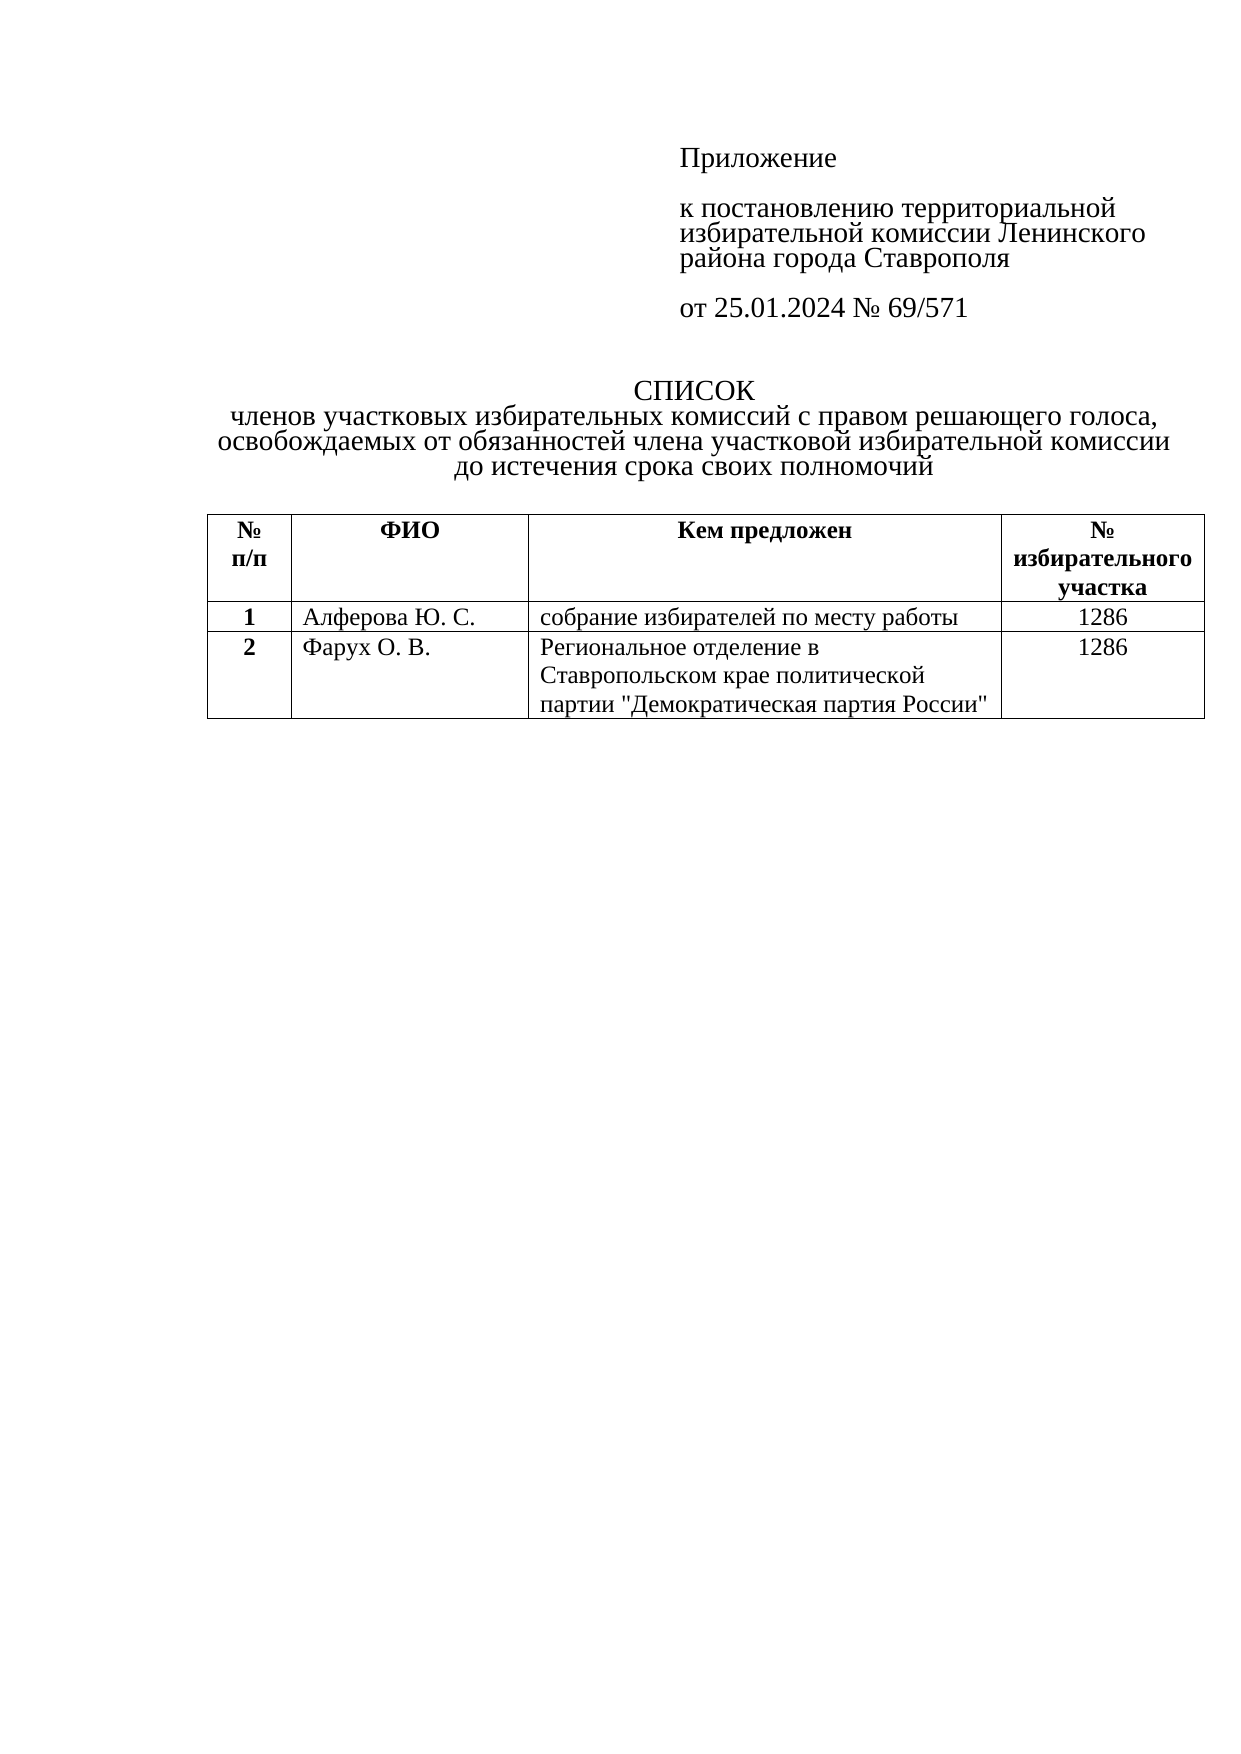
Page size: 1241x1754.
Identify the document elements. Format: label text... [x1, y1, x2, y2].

table_cell Алферова Ю. С. [292, 602, 528, 631]
text членов участковых избирательных комиссий с правом решающего голоса, освобождаемых от обязанностей члена участковой избирательной комиссии до истечения срока своих полномочий [207, 405, 1181, 480]
table_header № п/п [208, 515, 291, 601]
table_cell 1286 [1002, 632, 1204, 718]
table_header № избирательного участка [1002, 515, 1204, 601]
text СПИСОК [207, 380, 1181, 405]
text района города Ставрополя [679, 248, 1181, 273]
table_cell 1 [208, 602, 291, 631]
table_cell Региональное отделение в Ставропольском крае политической партии "Демократическая партия России" [529, 632, 1001, 718]
text от 25.01.2024 № 69/571 [679, 298, 1181, 323]
text к постановлению территориальной [679, 198, 1181, 223]
table_header ФИО [292, 515, 528, 601]
table_cell собрание избирателей по месту работы [529, 602, 1001, 631]
text избирательной комиссии Ленинского [679, 223, 1181, 248]
table_cell 2 [208, 632, 291, 718]
table_cell 1286 [1002, 602, 1204, 631]
text Приложение [679, 148, 1181, 173]
table_header Кем предложен [529, 515, 1001, 601]
table_cell Фарух О. В. [292, 632, 528, 718]
